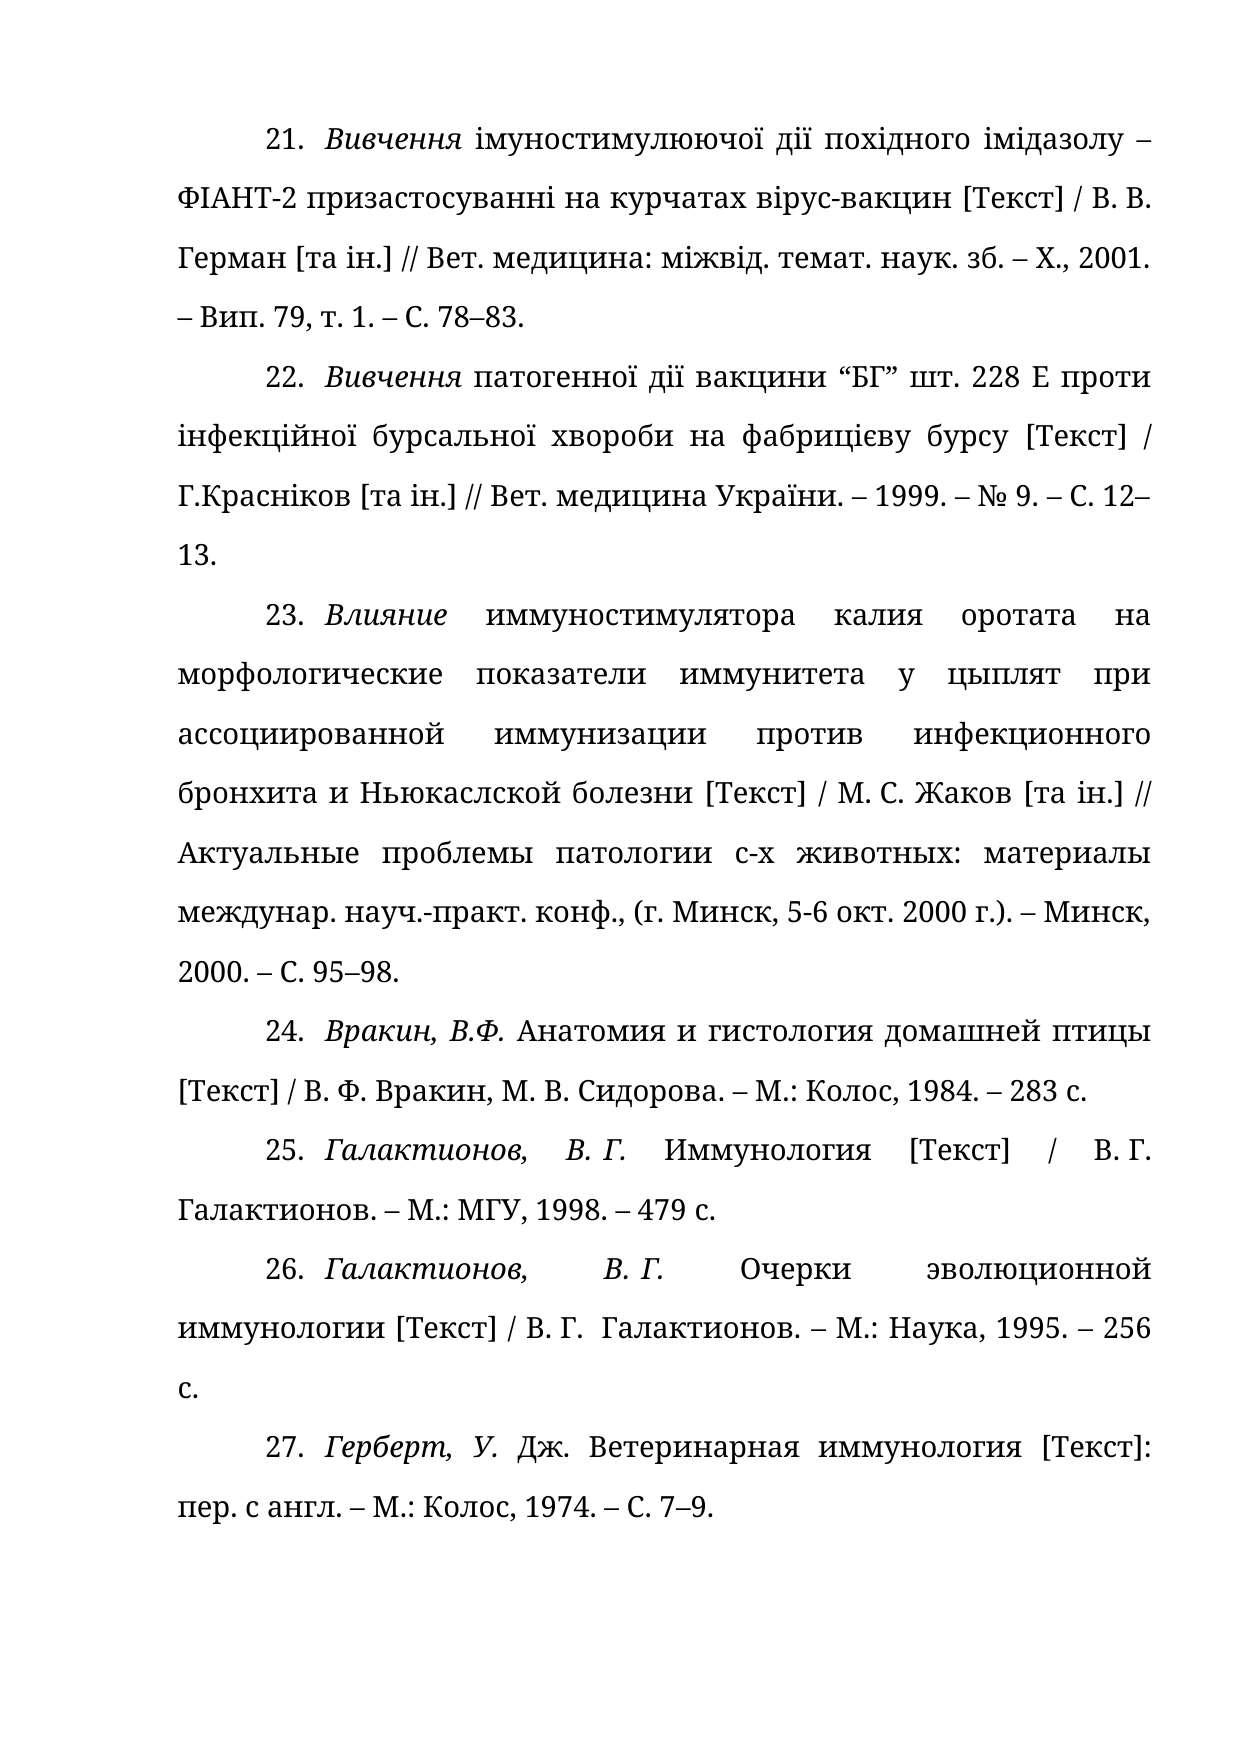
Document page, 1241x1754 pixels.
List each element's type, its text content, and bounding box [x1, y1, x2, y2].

list Герберт, У. Дж. Ветеринарная иммунология [Текст]: пер. с англ. – М.: Колос, 1974. – С. 7–9. [177, 1427, 1152, 1526]
list Галактионов, В. Г. Иммунология [Текст] / В. Г. Галактионов. – М.: МГУ, 1998. – 479 c. [177, 1129, 1152, 1228]
list Вивчення імуностимулюючої дії похідного імідазолу – ФІАНТ-2 призастосуванні на курчатах вірус-вакцин [Текст] / В. В. Герман [та ін.] // Вет. медицина: міжвід. темат. наук. зб. – Х., 2001. – Вип. 79, т. 1. – С. 78–83. [177, 118, 1152, 336]
list Вивчення патогенної дії вакцини “БГ” шт. 228 Е проти інфекційної бурсальної хвороби на фабрицієву бурсу [Текст] / Г.Красніков [та ін.] // Вет. медицина України. – 1999. – № 9. – С. 12–13. [177, 356, 1152, 574]
list Влияние иммуностимулятора калия оротата на морфологические показатели иммунитета у цыплят при ассоциированной иммунизации против инфекционного бронхита и Ньюкаслской болезни [Текст] / М. С. Жаков [та ін.] // Актуальные проблемы патологии с-х животных: материалы междунар. науч.-практ. конф., (г. Минск, 5-6 окт. 2000 г.). – Минск, 2000. – С. 95–98. [177, 594, 1152, 991]
list Вракин, В.Ф. Анатомия и гистология домашней птицы [Текст] / В. Ф. Вракин, М. В. Сидорова. – М.: Колос, 1984. – 283 с. [177, 1010, 1152, 1109]
list Галактионов, В. Г. Очерки эволюционной иммунологии [Текст] / В. Г. Галактионов. – М.: Наука, 1995. – 256 с. [177, 1248, 1152, 1407]
